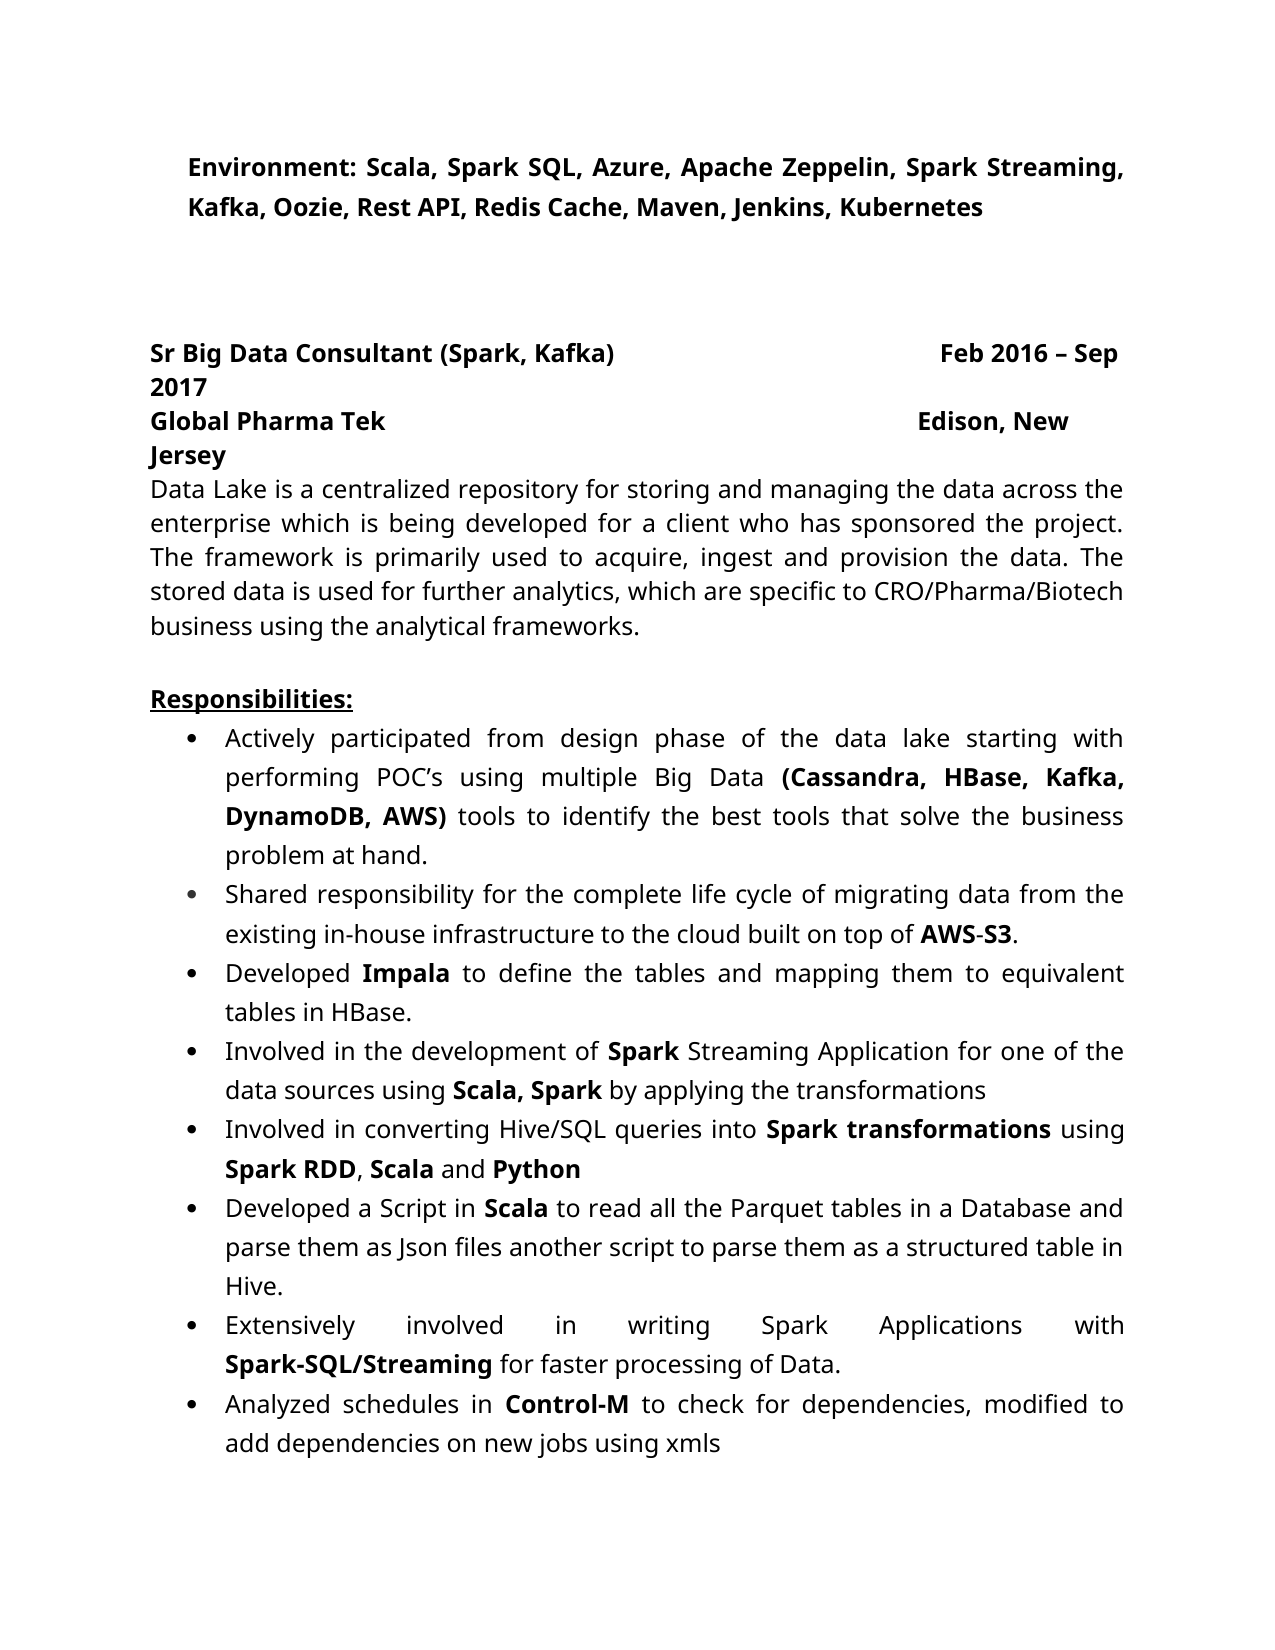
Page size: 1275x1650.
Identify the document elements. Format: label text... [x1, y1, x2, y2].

list Extensively involved in writing Spark Applications with Spark-SQL/Streaming for faster processing of Data. [187, 1308, 1125, 1381]
text Responsibilities: [150, 681, 1125, 715]
text Data Lake is a centralized repository for storing and managing the data across the enterprise which is being developed for a client who has sponsored the project. The framework is primarily used to acquire, ingest and provision the data. The stored data is used for further analytics, which are specific to CRO/Pharma/Biotech business using the analytical frameworks. [150, 472, 1125, 642]
text Environment: Scala, Spark SQL, Azure, Apache Zeppelin, Spark Streaming, Kafka, Oozie, Rest API, Redis Cache, Maven, Jenkins, Kubernetes [187, 150, 1125, 223]
list Involved in converting Hive/SQL queries into Spark transformations using Spark RDD, Scala and Python [187, 1112, 1125, 1185]
text Sr Big Data Consultant (Spark, Kafka) Feb 2016 – Sep 2017 [150, 336, 1125, 404]
list Involved in the development of Spark Streaming Application for one of the data sources using Scala, Spark by applying the transformations [187, 1034, 1125, 1107]
list Analyzed schedules in Control-M to check for dependencies, modified to add dependencies on new jobs using xmls [187, 1386, 1125, 1459]
list Developed Impala to define the tables and mapping them to equivalent tables in HBase. [187, 956, 1125, 1029]
list Actively participated from design phase of the data lake starting with performing POC’s using multiple Big Data (Cassandra, HBase, Kafka, DynamoDB, AWS) tools to identify the best tools that solve the business problem at hand. [187, 721, 1125, 872]
list Shared responsibility for the complete life cycle of migrating data from the existing in-house infrastructure to the cloud built on top of AWS-S3. [187, 877, 1125, 950]
text Global Pharma Tek Edison, New Jersey [150, 404, 1125, 472]
list Developed a Script in Scala to read all the Parquet tables in a Database and parse them as Json files another script to parse them as a structured table in Hive. [187, 1191, 1125, 1303]
